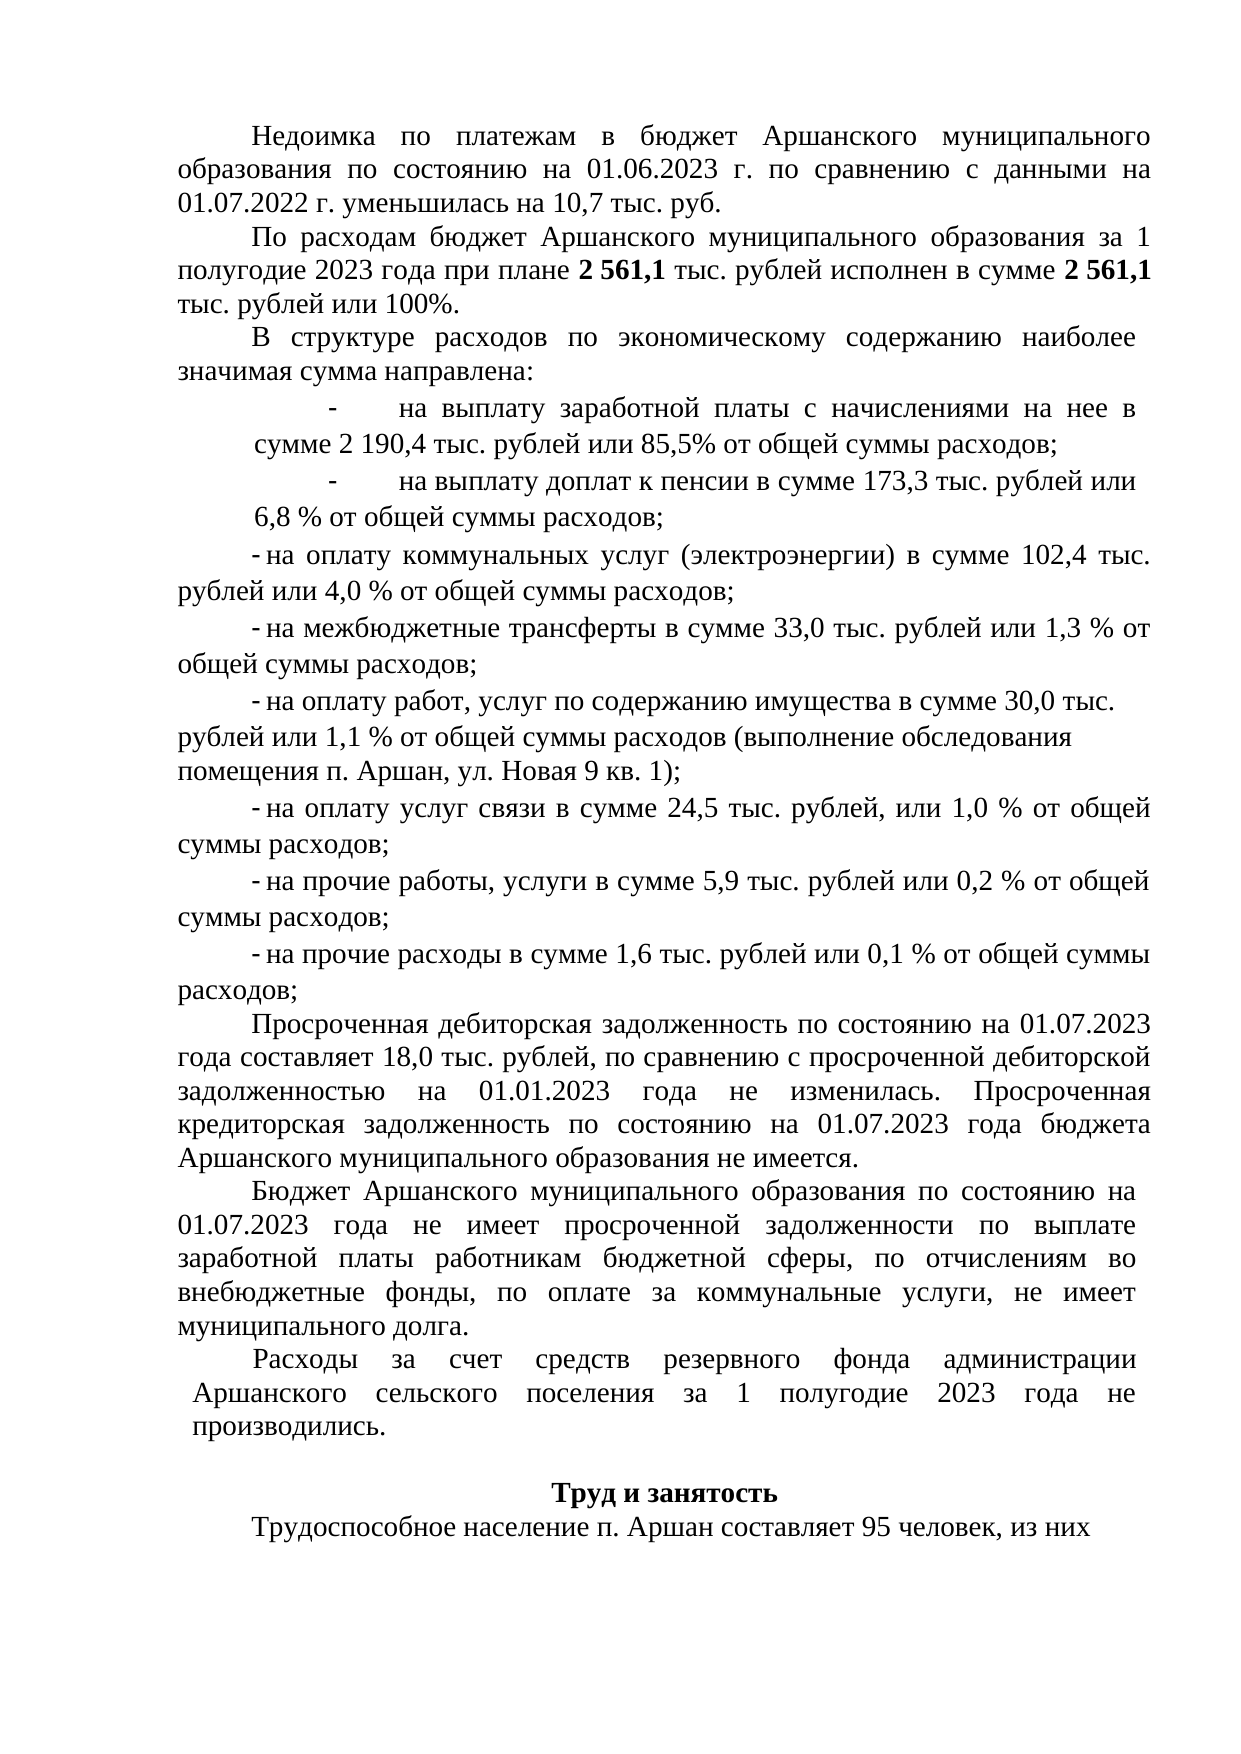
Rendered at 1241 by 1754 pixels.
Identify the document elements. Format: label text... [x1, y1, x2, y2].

list на межбюджетные трансферты в сумме 33,0 тыс. рублей или 1,3 % от общей суммы расходов; [177, 606, 1152, 679]
list на оплату работ, услуг по содержанию имущества в сумме 30,0 тыс. рублей или 1,1 % от общей суммы расходов (выполнение обследования помещения п. Аршан, ул. Новая 9 кв. 1); [177, 679, 1152, 786]
list на прочие работы, услуги в сумме 5,9 тыс. рублей или 0,2 % от общей суммы расходов; [177, 859, 1152, 933]
list на выплату заработной платы с начислениями на нее в сумме 2 190,4 тыс. рублей или 85,5% от общей суммы расходов; [254, 386, 1137, 460]
text Просроченная дебиторская задолженность по состоянию на 01.07.2023 года составляет 18,0 тыс. рублей, по сравнению с просроченной дебиторской задолженностью на 01.01.2023 года не изменилась. Просроченная кредиторская задолженность по состоянию на 01.07.2023 года бюджета Аршанского муниципального образования не имеется. [177, 1006, 1152, 1173]
text Труд и занятость [177, 1475, 1152, 1509]
text Недоимка по платежам в бюджет Аршанского муниципального образования по состоянию на 01.06.2023 г. по сравнению с данными на 01.07.2022 г. уменьшилась на 10,7 тыс. руб. [177, 118, 1152, 219]
text Бюджет Аршанского муниципального образования по состоянию на 01.07.2023 года не имеет просроченной задолженности по выплате заработной платы работникам бюджетной сферы, по отчислениям во внебюджетные фонды, по оплате за коммунальные услуги, не имеет муниципального долга. [177, 1173, 1137, 1341]
list на выплату доплат к пенсии в сумме 173,3 тыс. рублей или 6,8 % от общей суммы расходов; [254, 460, 1137, 533]
text В структуре расходов по экономическому содержанию наиболее значимая сумма направлена: [177, 319, 1137, 386]
list на оплату услуг связи в сумме 24,5 тыс. рублей, или 1,0 % от общей суммы расходов; [177, 786, 1152, 859]
text Трудоспособное население п. Аршан составляет 95 человек, из них [177, 1509, 1152, 1542]
text Расходы за счет средств резервного фонда администрации Аршанского сельского поселения за 1 полугодие 2023 года не производились. [192, 1341, 1137, 1442]
text По расходам бюджет Аршанского муниципального образования за 1 полугодие 2023 года при плане 2 561,1 тыс. рублей исполнен в сумме 2 561,1 тыс. рублей или 100%. [177, 219, 1152, 319]
list на оплату коммунальных услуг (электроэнергии) в сумме 102,4 тыс. рублей или 4,0 % от общей суммы расходов; [177, 533, 1152, 606]
list на прочие расходы в сумме 1,6 тыс. рублей или 0,1 % от общей суммы расходов; [177, 933, 1152, 1006]
